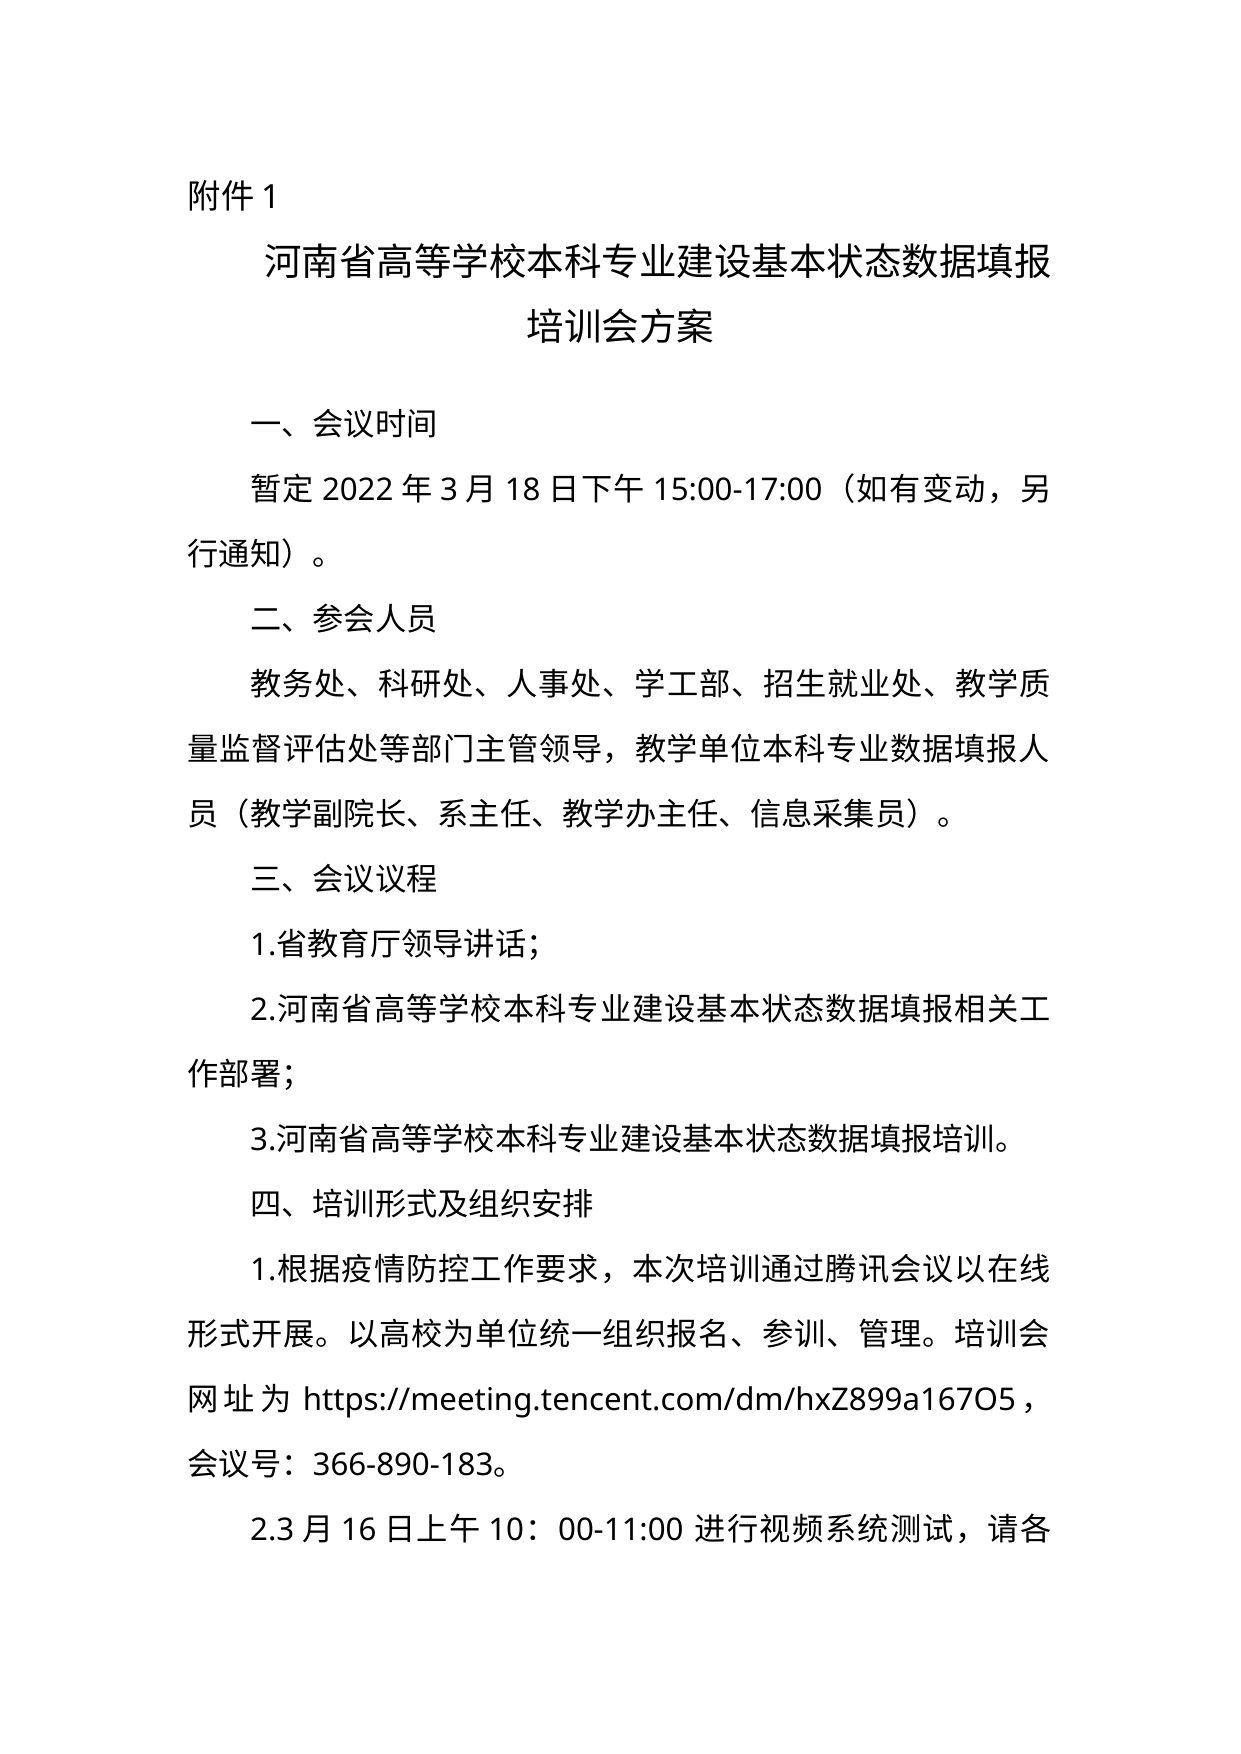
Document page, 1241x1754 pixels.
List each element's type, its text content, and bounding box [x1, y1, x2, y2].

text 二、参会人员 [187, 584, 1053, 649]
text 三、会议议程 [187, 844, 1053, 909]
text 3.河南省高等学校本科专业建设基本状态数据填报培训。 [187, 1104, 1053, 1169]
text 教务处、科研处、人事处、学工部、招生就业处、教学质量监督评估处等部门主管领导，教学单位本科专业数据填报人员（教学副院长、系主任、教学办主任、信息采集员）。 [187, 649, 1053, 844]
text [187, 1494, 1053, 1559]
text 一、会议时间 [187, 389, 1053, 454]
text 2.河南省高等学校本科专业建设基本状态数据填报相关工作部署； [187, 974, 1053, 1104]
text 1.省教育厅领导讲话； [187, 909, 1053, 974]
text 1.根据疫情防控工作要求，本次培训通过腾讯会议以在线形式开展。以高校为单位统一组织报名、参训、管理。培训会网址为https://meeting.tencent.com/dm/hxZ899a167O5，会议号：366-890-183。 [187, 1234, 1053, 1494]
text 四、培训形式及组织安排 [187, 1169, 1053, 1234]
text 附件1 [187, 162, 1053, 227]
text 暂定2022年3月18日下午15:00-17:00（如有变动，另行通知）。 [187, 454, 1053, 584]
text 河南省高等学校本科专业建设基本状态数据填报培训会方案 [187, 227, 1053, 357]
